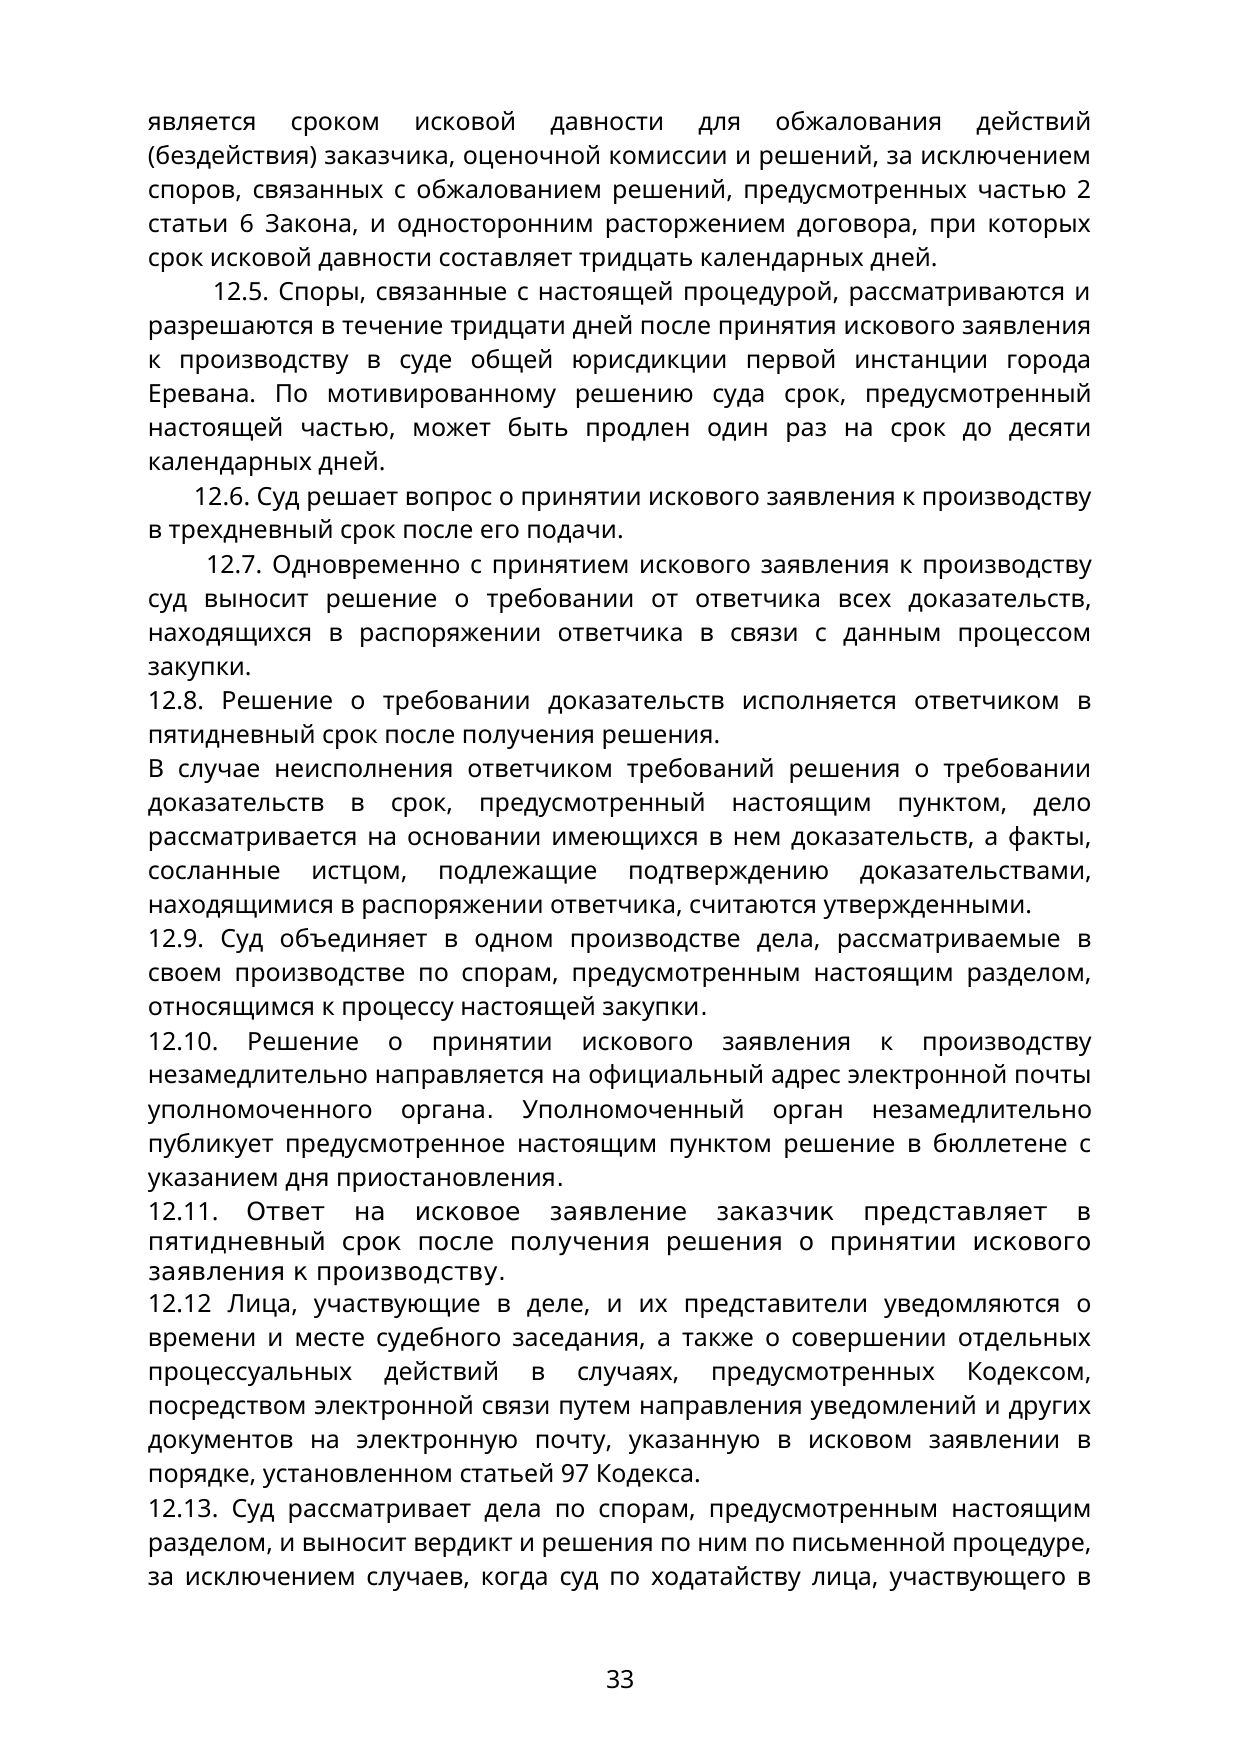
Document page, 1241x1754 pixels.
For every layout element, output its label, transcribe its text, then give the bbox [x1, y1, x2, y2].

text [148, 1490, 1092, 1592]
text 12.10. Решение о принятии искового заявления к производству незамедлительно направляется на официальный адрес электронной почты уполномоченного органа. Уполномоченный орган незамедлительно публикует предусмотренное настоящим пунктом решение в бюллетене с указанием дня приостановления. [148, 1023, 1092, 1193]
text 12.8. Решение о требовании доказательств исполняется ответчиком в пятидневный срок после получения решения. [148, 682, 1092, 751]
text 12.5. Споры, связанные с настоящей процедурой, рассматриваются и разрешаются в течение тридцати дней после принятия искового заявления к производству в суде общей юрисдикции первой инстанции города Еревана. По мотивированному решению суда срок, предусмотренный настоящей частью, может быть продлен один раз на срок до десяти календарных дней. [148, 274, 1092, 478]
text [148, 103, 1092, 274]
text 12.7. Одновременно с принятием искового заявления к производству суд выносит решение о требовании от ответчика всех доказательств, находящихся в распоряжении ответчика в связи с данным процессом закупки. [148, 546, 1092, 682]
text 12.6. Суд решает вопрос о принятии искового заявления к производству в трехдневный срок после его подачи. [148, 478, 1092, 546]
text 12.11. Ответ на исковое заявление заказчик представляет в пятидневный срок после получения решения о принятии искового заявления к производству. [148, 1193, 1092, 1286]
text 12.9. Суд объединяет в одном производстве дела, рассматриваемые в своем производстве по спорам, предусмотренным настоящим разделом, относящимся к процессу настоящей закупки. [148, 921, 1092, 1023]
text 12.12 Лица, участвующие в деле, и их представители уведомляются о времени и месте судебного заседания, а также о совершении отдельных процессуальных действий в случаях, предусмотренных Кодексом, посредством электронной связи путем направления уведомлений и других документов на электронную почту, указанную в исковом заявлении в порядке, установленном статьей 97 Кодекса. [148, 1286, 1092, 1490]
text В случае неисполнения ответчиком требований решения о требовании доказательств в срок, предусмотренный настоящим пунктом, дело рассматривается на основании имеющихся в нем доказательств, а факты, сосланные истцом, подлежащие подтверждению доказательствами, находящимися в распоряжении ответчика, считаются утвержденными. [148, 751, 1092, 921]
